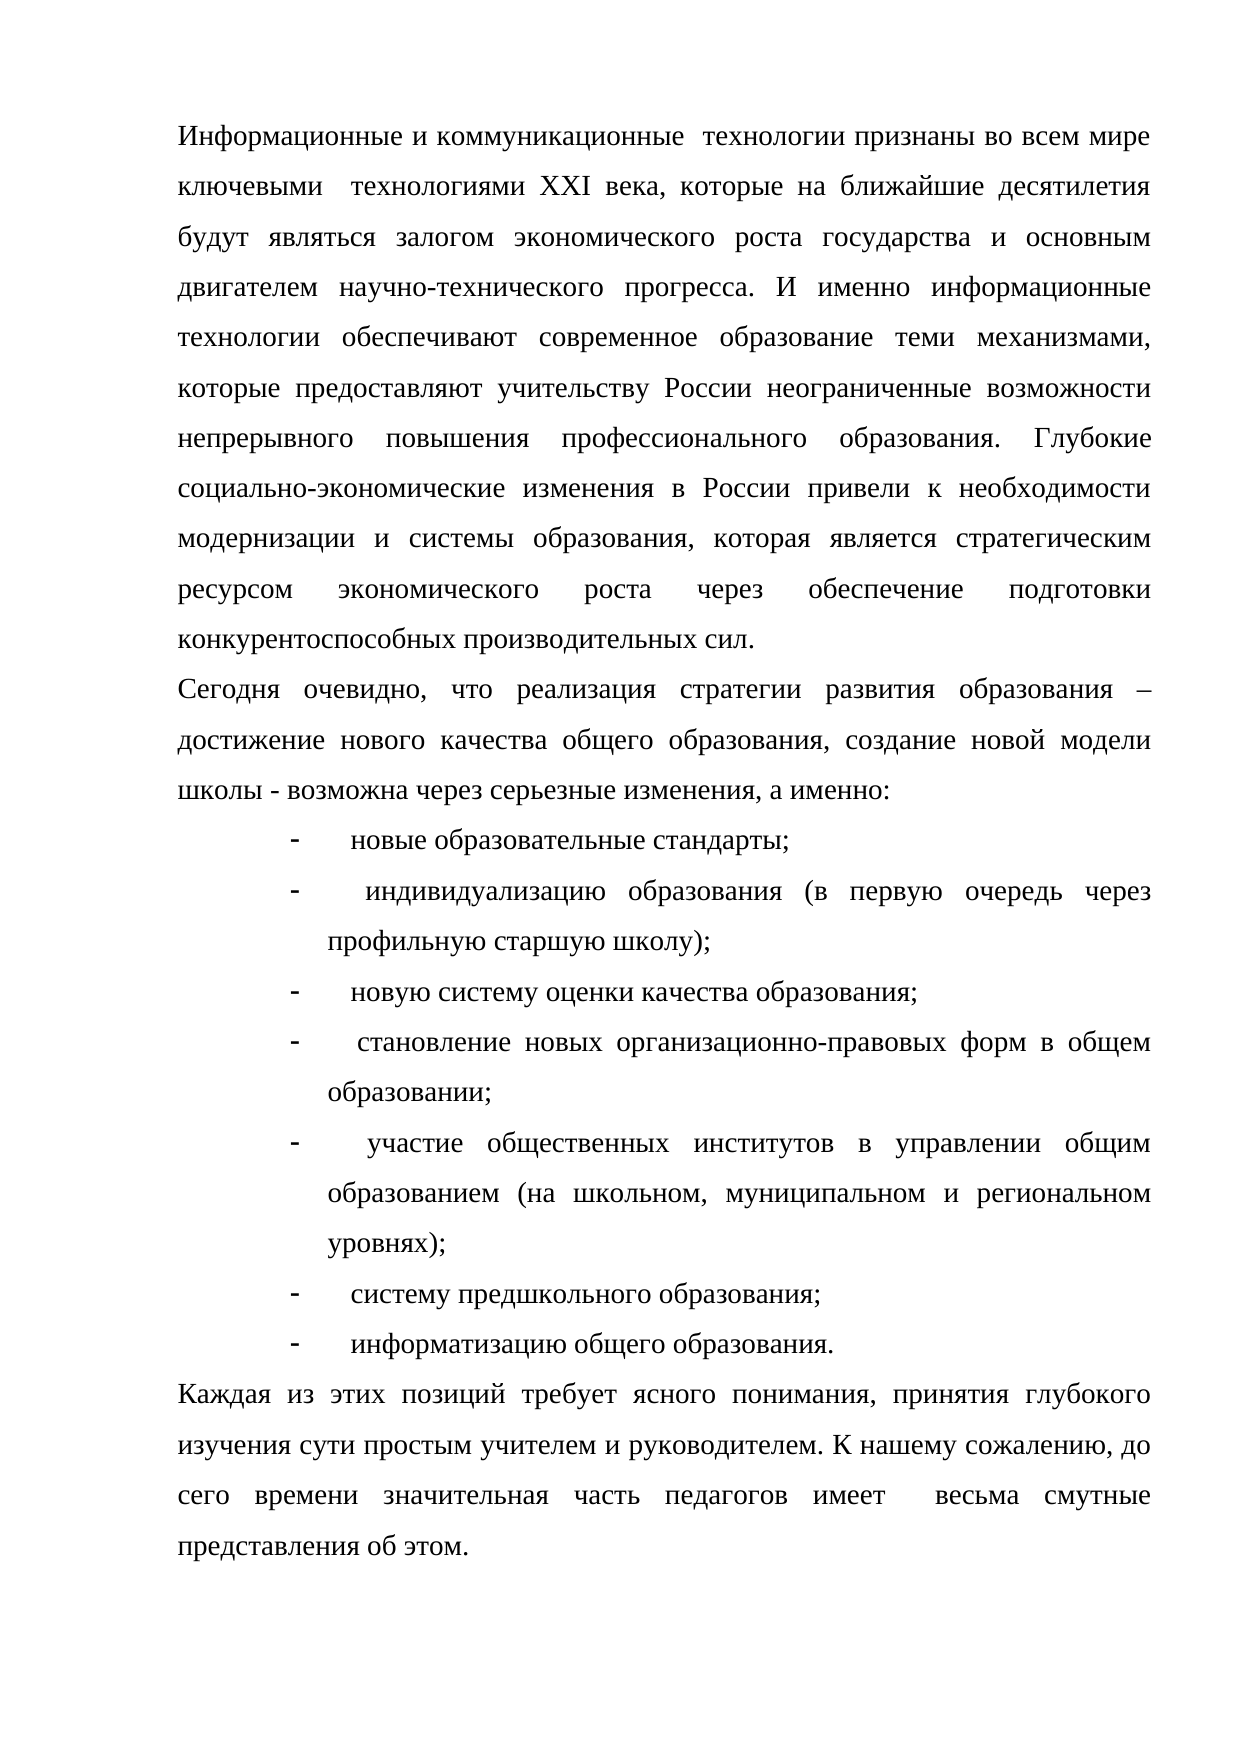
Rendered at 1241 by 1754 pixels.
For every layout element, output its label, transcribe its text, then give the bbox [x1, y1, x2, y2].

text  систему предшкольного образования; [290, 1276, 1152, 1309]
text Каждая из этих позиций требует ясного понимания, принятия глубокого изучения сути простым учителем и руководителем. К нашему сожалению, до сего времени значительная часть педагогов имеет весьма смутные представления об этом. [177, 1377, 1152, 1561]
text  становление новых организационно-правовых форм в общем образовании; [290, 1024, 1152, 1108]
text  новые образовательные стандарты; [290, 822, 1152, 856]
text  новую систему оценки качества образования; [290, 974, 1152, 1007]
text  индивидуализацию образования (в первую очередь через профильную старшую школу); [290, 873, 1152, 957]
text Информационные и коммуникационные технологии признаны во всем мире ключевыми технологиями XXI века, которые на ближайшие десятилетия будут являться залогом экономического роста государства и основным двигателем научно-технического прогресса. И именно информационные технологии обеспечивают современное образование теми механизмами, которые предоставляют учительству России неограниченные возможности непрерывного повышения профессионального образования. Глубокие социально-экономические изменения в России привели к необходимости модернизации и системы образования, которая является стратегическим ресурсом экономического роста через обеспечение подготовки конкурентоспособных производительных сил. [177, 118, 1152, 655]
text Сегодня очевидно, что реализация стратегии развития образования – достижение нового качества общего образования, создание новой модели школы - возможна через серьезные изменения, а именно: [177, 672, 1152, 806]
text  участие общественных институтов в управлении общим образованием (на школьном, муниципальном и региональном уровнях); [290, 1125, 1152, 1259]
text  информатизацию общего образования. [290, 1326, 1152, 1360]
